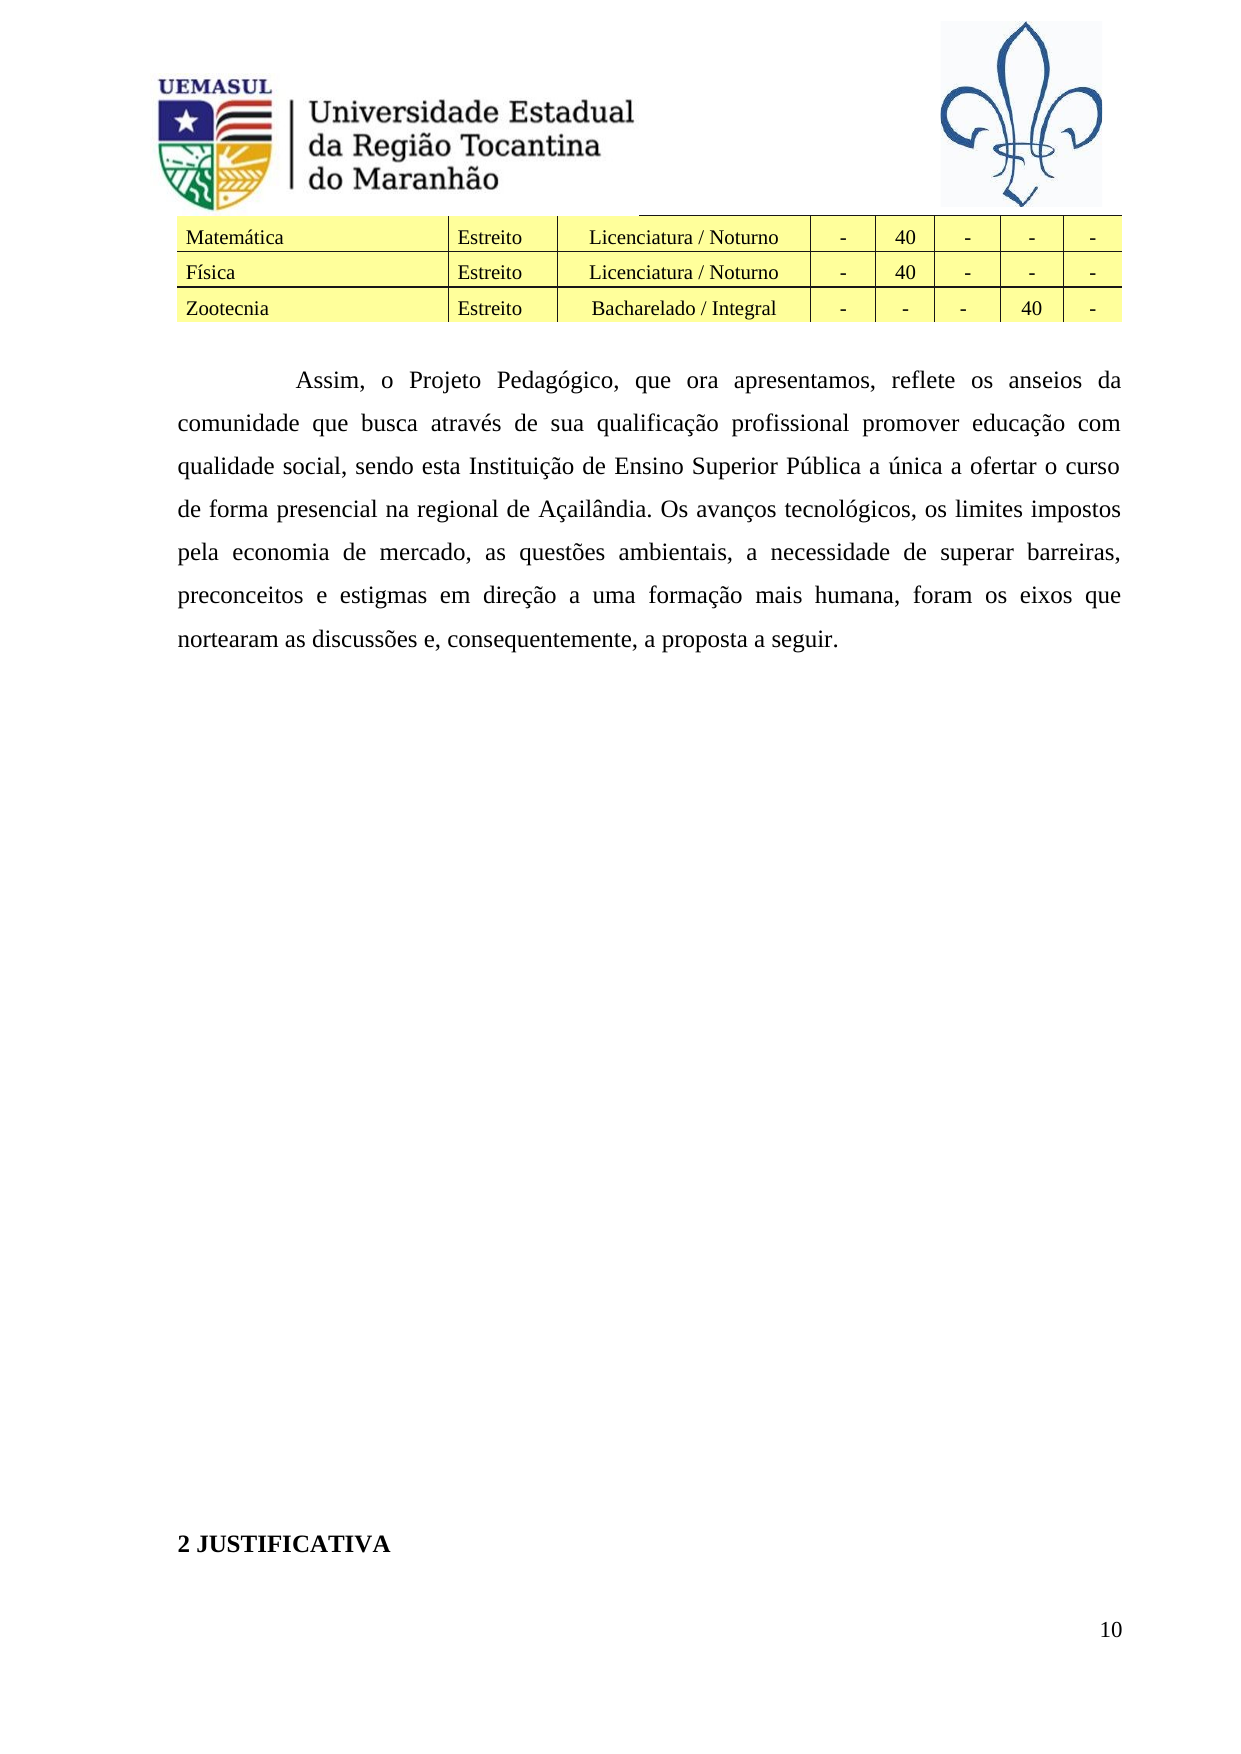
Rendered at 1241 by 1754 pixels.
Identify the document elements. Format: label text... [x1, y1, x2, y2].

table_cell Licenciatura / Noturno [558, 216, 810, 251]
table_cell - [1001, 216, 1063, 251]
table_cell - [876, 288, 934, 322]
table_cell - [935, 216, 1000, 251]
table_cell 40 [1001, 288, 1063, 322]
text 2 JUSTIFICATIVA [177, 1529, 1122, 1558]
table_cell Bacharelado / Integral [558, 288, 810, 322]
table_cell - [1064, 288, 1122, 322]
table_cell - [1064, 252, 1122, 286]
table_cell - [1064, 216, 1122, 251]
picture [150, 73, 639, 216]
table_cell Zootecnia [177, 288, 448, 322]
table_cell - [935, 288, 1000, 322]
table_cell Física [177, 252, 448, 286]
table_cell - [811, 288, 875, 322]
text Assim, o Projeto Pedagógico, que ora apresentamos, reflete os anseios da comunidade que busca através de sua qualificação profissional promover educação com qualidade social, sendo esta Instituição de Ensino Superior Pública a única a ofertar o curso de forma presencial na regional de Açailândia. Os avanços tecnológicos, os limites impostos pela economia de mercado, as questões ambientais, a necessidade de superar barreiras, preconceitos e estigmas em direção a uma formação mais humana, foram os eixos que nortearam as discussões e, consequentemente, a proposta a seguir. [177, 365, 1122, 652]
table_cell 40 [876, 252, 934, 286]
table_cell Licenciatura / Noturno [558, 252, 810, 286]
table_cell - [1001, 252, 1063, 286]
table_cell - [935, 252, 1000, 286]
table_cell 40 [876, 216, 934, 251]
picture [940, 21, 1103, 207]
table_cell - [811, 252, 875, 286]
table_cell - [811, 216, 875, 251]
table_cell Estreito [449, 216, 557, 251]
table_cell Estreito [449, 288, 557, 322]
table_cell Estreito [449, 252, 557, 286]
table_cell Matemática [177, 216, 448, 251]
